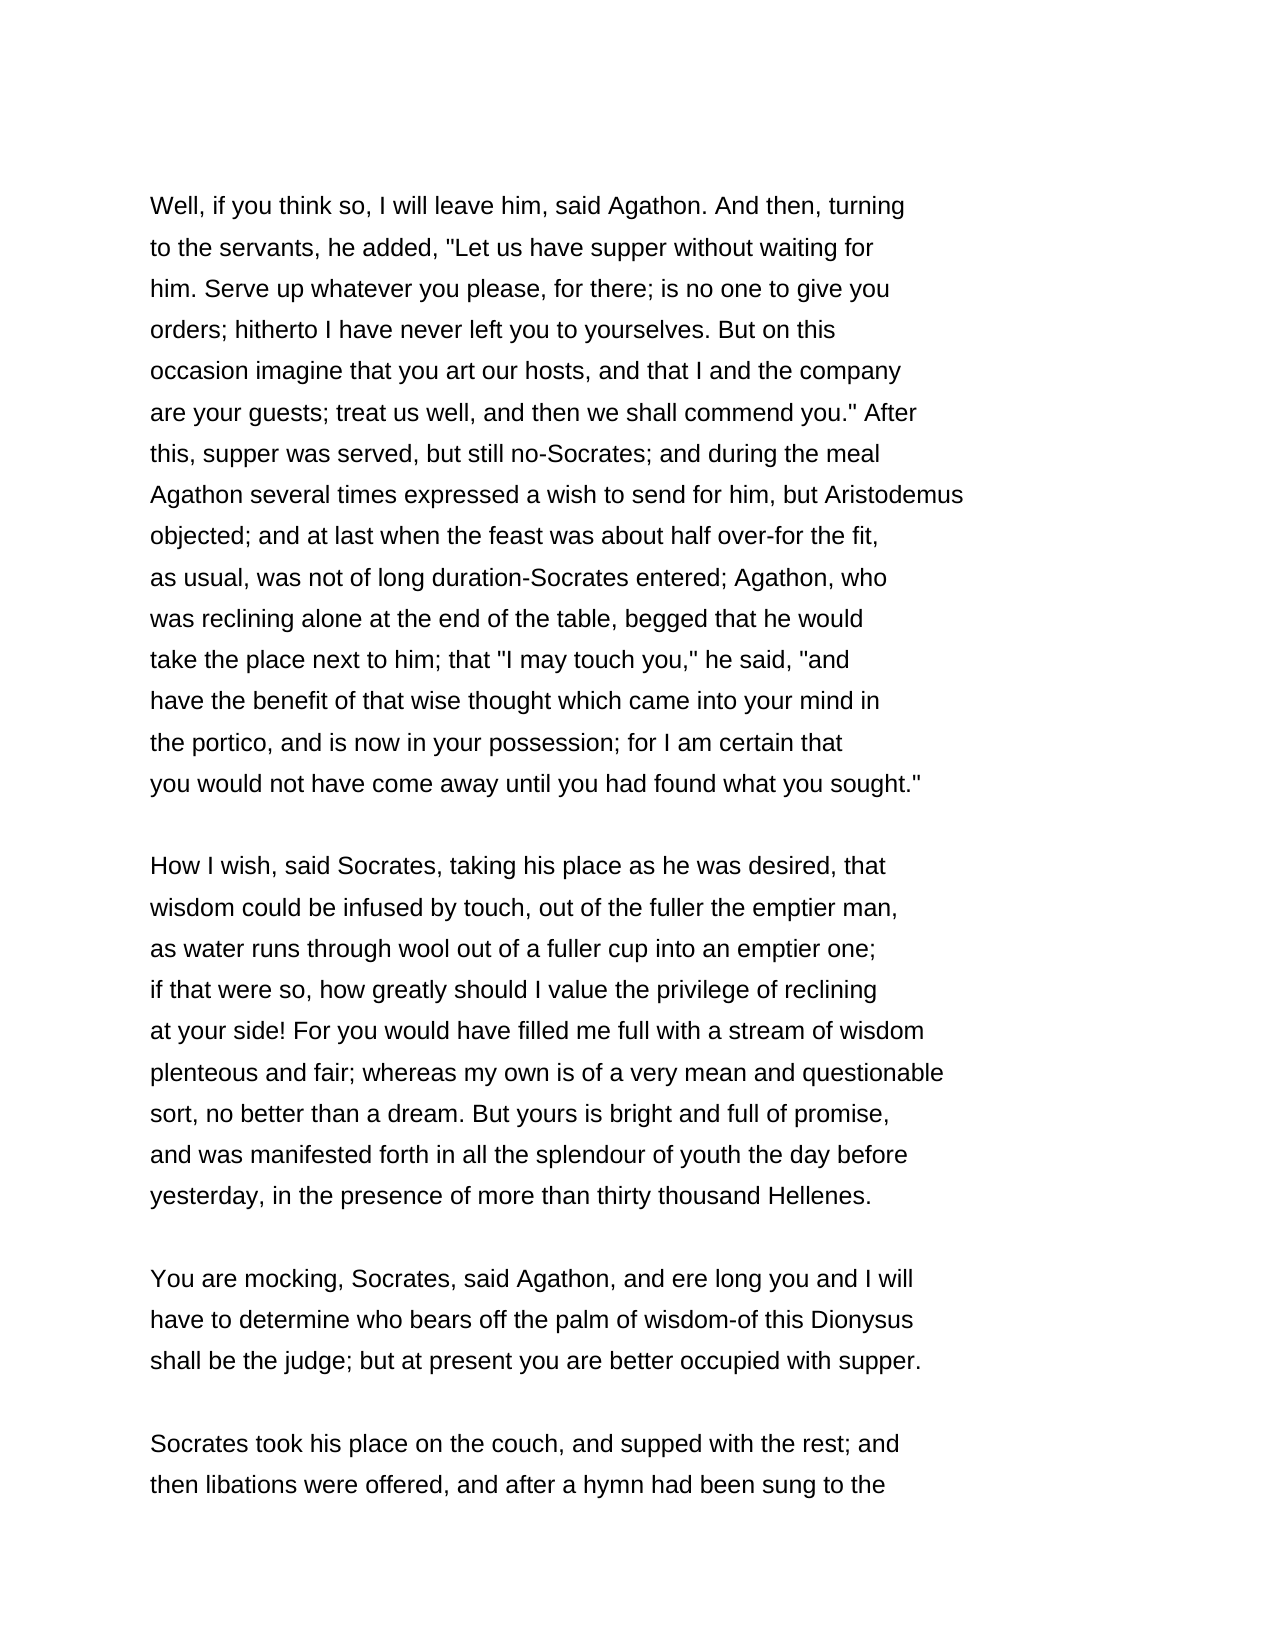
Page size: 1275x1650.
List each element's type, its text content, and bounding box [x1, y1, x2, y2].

text yesterday, in the presence of more than thirty thousand Hellenes. [150, 1181, 1125, 1210]
text shall be the judge; but at present you are better occupied with supper. [150, 1346, 1125, 1375]
text was reclining alone at the end of the table, begged that he would [150, 604, 1125, 632]
text plenteous and fair; whereas my own is of a very mean and questionable [150, 1057, 1125, 1086]
text Well, if you think so, I will leave him, said Agathon. And then, turning [150, 191, 1125, 220]
text orders; hitherto I have never left you to yourselves. But on this [150, 315, 1125, 344]
text have to determine who bears off the palm of wisdom-of this Dionysus [150, 1305, 1125, 1334]
text sort, no better than a dream. But yours is bright and full of promise, [150, 1099, 1125, 1127]
text How I wish, said Socrates, taking his place as he was desired, that [150, 851, 1125, 880]
text as water runs through wool out of a fuller cup into an emptier one; [150, 934, 1125, 962]
text this, supper was served, but still no-Socrates; and during the meal [150, 439, 1125, 467]
text occasion imagine that you art our hosts, and that I and the company [150, 356, 1125, 385]
text You are mocking, Socrates, said Agathon, and ere long you and I will [150, 1264, 1125, 1292]
text are your guests; treat us well, and then we shall commend you." After [150, 397, 1125, 426]
text and was manifested forth in all the splendour of youth the day before [150, 1140, 1125, 1169]
text wisdom could be infused by touch, out of the fuller the emptier man, [150, 892, 1125, 921]
text as usual, was not of long duration-Socrates entered; Agathon, who [150, 562, 1125, 591]
text objected; and at last when the feast was about half over-for the fit, [150, 521, 1125, 550]
text have the benefit of that wise thought which came into your mind in [150, 686, 1125, 715]
text the portico, and is now in your possession; for I am certain that [150, 727, 1125, 756]
text Agathon several times expressed a wish to send for him, but Aristodemus [150, 480, 1125, 509]
text Socrates took his place on the couch, and supped with the rest; and [150, 1429, 1125, 1457]
text you would not have come away until you had found what you sought." [150, 769, 1125, 797]
text take the place next to him; that "I may touch you," he said, "and [150, 645, 1125, 674]
text if that were so, how greatly should I value the privilege of reclining [150, 975, 1125, 1004]
text then libations were offered, and after a hymn had been sung to the [150, 1470, 1125, 1499]
text at your side! For you would have filled me full with a stream of wisdom [150, 1016, 1125, 1045]
text to the servants, he added, "Let us have supper without waiting for [150, 232, 1125, 261]
text him. Serve up whatever you please, for there; is no one to give you [150, 274, 1125, 302]
